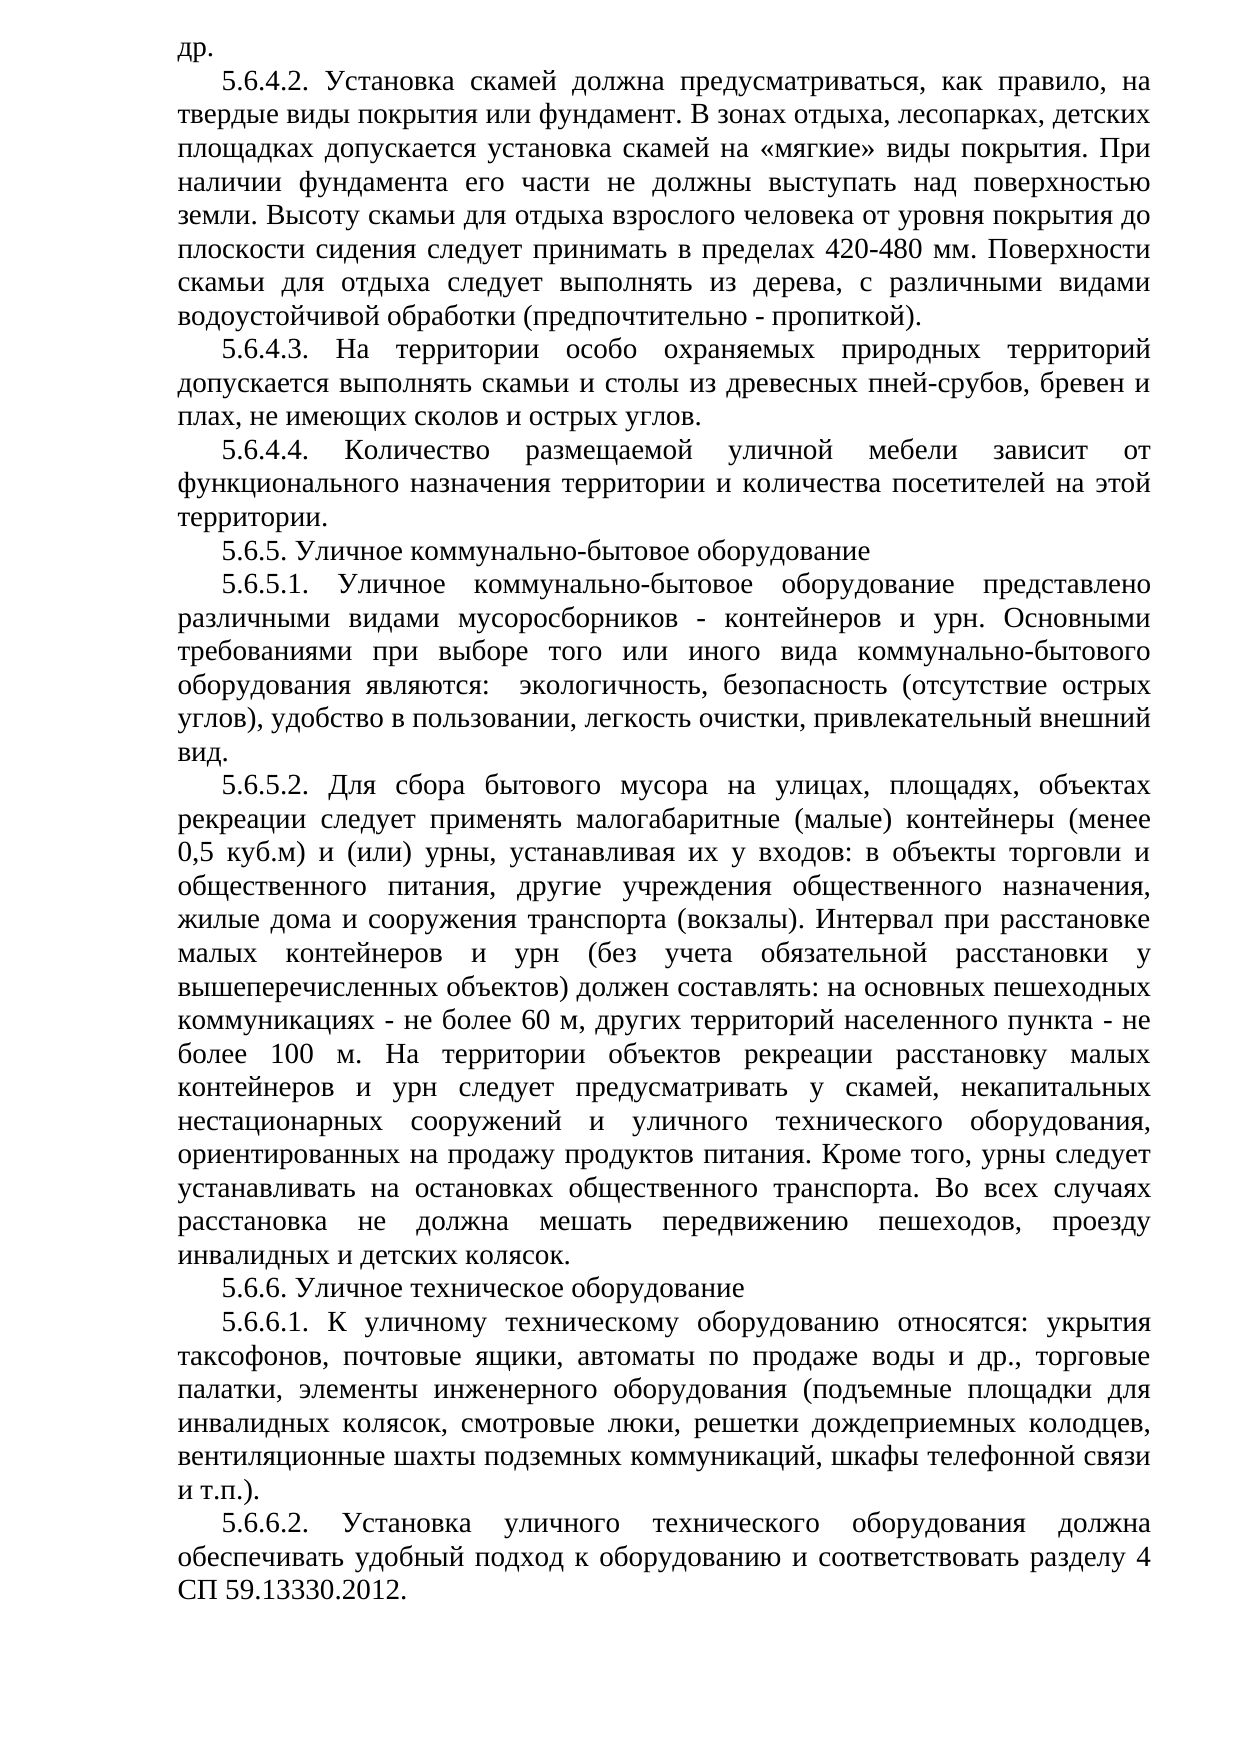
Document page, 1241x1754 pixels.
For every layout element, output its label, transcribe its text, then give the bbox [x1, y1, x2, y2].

text 5.6.4.4. Количество размещаемой уличной мебели зависит от функционального назначения территории и количества посетителей на этой территории. [177, 432, 1152, 533]
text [177, 29, 1152, 63]
text 5.6.4.2. Установка скамей должна предусматриваться, как правило, на твердые виды покрытия или фундамент. В зонах отдыха, лесопарках, детских площадках допускается установка скамей на «мягкие» виды покрытия. При наличии фундамента его части не должны выступать над поверхностью земли. Высоту скамьи для отдыха взрослого человека от уровня покрытия до плоскости сидения следует принимать в пределах 420-. Поверхности скамьи для отдыха следует выполнять из дерева, с различными видами водоустойчивой обработки (предпочтительно - пропиткой). [177, 63, 1152, 331]
text 5.6.6.2. Установка уличного технического оборудования должна обеспечивать удобный подход к оборудованию и соответствовать разделу 4 СП 59.13330.2012. [177, 1505, 1152, 1606]
text 5.6.5.1. Уличное коммунально-бытовое оборудование представлено различными видами мусоросборников - контейнеров и урн. Основными требованиями при выборе того или иного вида коммунально-бытового оборудования являются: экологичность, безопасность (отсутствие острых углов), удобство в пользовании, легкость очистки, привлекательный внешний вид. [177, 566, 1152, 767]
text 5.6.6.1. К уличному техническому оборудованию относятся: укрытия таксофонов, почтовые ящики, автоматы по продаже воды и др., торговые палатки, элементы инженерного оборудования (подъемные площадки для инвалидных колясок, смотровые люки, решетки дождеприемных колодцев, вентиляционные шахты подземных коммуникаций, шкафы телефонной связи и т.п.). [177, 1304, 1152, 1505]
text 5.6.6. Уличное техническое оборудование [177, 1271, 1152, 1304]
text 5.6.4.3. На территории особо охраняемых природных территорий допускается выполнять скамьи и столы из древесных пней-срубов, бревен и плах, не имеющих сколов и острых углов. [177, 331, 1152, 432]
text 5.6.5. Уличное коммунально-бытовое оборудование [177, 533, 1152, 566]
text 5.6.5.2. Для сбора бытового мусора на улицах, площадях, объектах рекреации следует применять малогабаритные (малые) контейнеры (менее 0,5 куб.м) и (или) урны, устанавливая их у входов: в объекты торговли и общественного питания, другие учреждения общественного назначения, жилые дома и сооружения транспорта (вокзалы). Интервал при расстановке малых контейнеров и урн (без учета обязательной расстановки у вышеперечисленных объектов) должен составлять: на основных пешеходных коммуникациях - не более , других территорий населенного пункта - не более . На территории объектов рекреации расстановку малых контейнеров и урн следует предусматривать у скамей, некапитальных нестационарных сооружений и уличного технического оборудования, ориентированных на продажу продуктов питания. Кроме того, урны следует устанавливать на остановках общественного транспорта. Во всех случаях расстановка не должна мешать передвижению пешеходов, проезду инвалидных и детских колясок. [177, 767, 1152, 1271]
